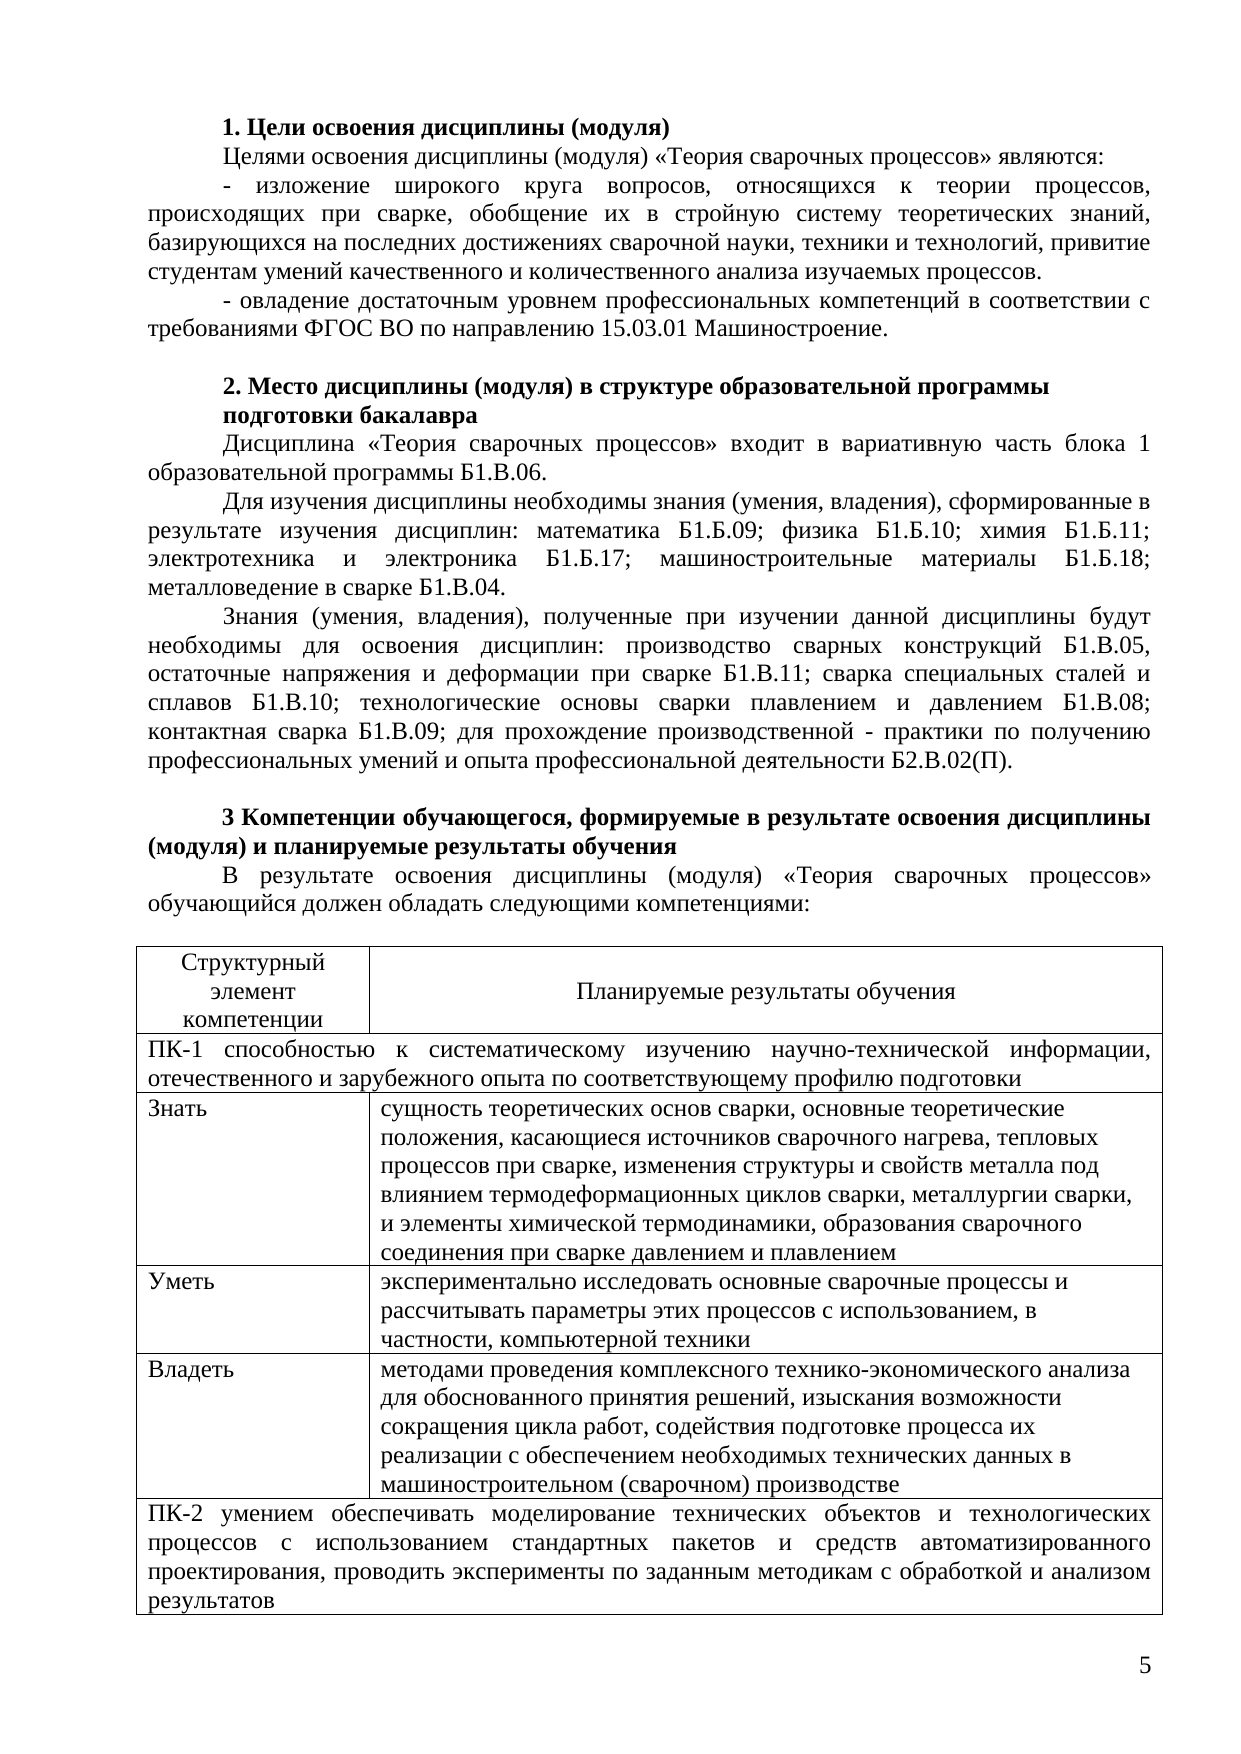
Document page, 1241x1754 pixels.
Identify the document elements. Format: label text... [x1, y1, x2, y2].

table_cell Владеть [137, 1354, 369, 1497]
table_cell Знать [137, 1093, 369, 1265]
text 3 Компетенции обучающегося, формируемые в результате освоения дисциплины (модуля) и планируемые результаты обучения [148, 802, 1152, 860]
table_cell экспериментально исследовать основные сварочные процессы и рассчитывать параметры этих процессов с использованием, в частности, компьютерной техники [370, 1266, 1162, 1353]
table_cell сущность теоретических основ сварки, основные теоретические положения, касающиеся источников сварочного нагрева, тепловых процессов при сварке, изменения структуры и свойств металла под влиянием термодеформационных циклов сварки, металлургии сварки, и элементы химической термодинамики, образования сварочного соединения при сварке давлением и плавлением [370, 1093, 1162, 1265]
text Знания (умения, владения), полученные при изучении данной дисциплины будут необходимы для освоения дисциплин: производство сварных конструкций Б1.В.05, остаточные напряжения и деформации при сварке Б1.В.11; сварка специальных сталей и сплавов Б1.В.10; технологические основы сварки плавлением и давлением Б1.В.08; контактная сварка Б1.В.09; для прохождение производственной - практики по получению профессиональных умений и опыта профессиональной деятельности Б2.В.02(П). [148, 601, 1152, 773]
text - овладение достаточным уровнем профессиональных компетенций в соответствии с требованиями ФГОС ВО по направлению 15.03.01 Машиностроение. [148, 285, 1152, 342]
table_header Структурный элемент компетенции [137, 947, 369, 1033]
table_cell ПК-2 умением обеспечивать моделирование технических объектов и технологических процессов с использованием стандартных пакетов и средств автоматизированного проектирования, проводить эксперименты по заданным методикам с обработкой и анализом результатов [137, 1499, 1162, 1613]
table_cell Уметь [137, 1266, 369, 1353]
text Целями освоения дисциплины (модуля) «Теория сварочных процессов» являются: [148, 141, 1152, 170]
text Для изучения дисциплины необходимы знания (умения, владения), сформированные в результате изучения дисциплин: математика Б1.Б.09; физика Б1.Б.10; химия Б1.Б.11; электротехника и электроника Б1.Б.17; машиностроительные материалы Б1.Б.18; металловедение в сварке Б1.В.04. [148, 486, 1152, 601]
text - изложение широкого круга вопросов, относящихся к теории процессов, происходящих при сварке, обобщение их в стройную систему теоретических знаний, базирующихся на последних достижениях сварочной науки, техники и технологий, привитие студентам умений качественного и количественного анализа изучаемых процессов. [148, 170, 1152, 285]
table_header Планируемые результаты обучения [370, 947, 1162, 1033]
text 2. Место дисциплины (модуля) в структуре образовательной программы [148, 371, 1152, 400]
text 1. Цели освоения дисциплины (модуля) [148, 112, 1152, 141]
table_cell ПК-1 способностью к систематическому изучению научно-технической информации, отечественного и зарубежного опыта по соответствующему профилю подготовки [137, 1034, 1162, 1092]
table_cell методами проведения комплексного технико-экономического анализа для обоснованного принятия решений, изыскания возможности сокращения цикла работ, содействия подготовке процесса их реализации с обеспечением необходимых технических данных в машиностроительном (сварочном) производстве [370, 1354, 1162, 1497]
text Дисциплина «Теория сварочных процессов» входит в вариативную часть блока 1 образовательной программы Б1.В.06. [148, 428, 1152, 486]
text подготовки бакалавра [148, 400, 1152, 428]
text В результате освоения дисциплины (модуля) «Теория сварочных процессов» обучающийся должен обладать следующими компетенциями: [148, 860, 1152, 917]
